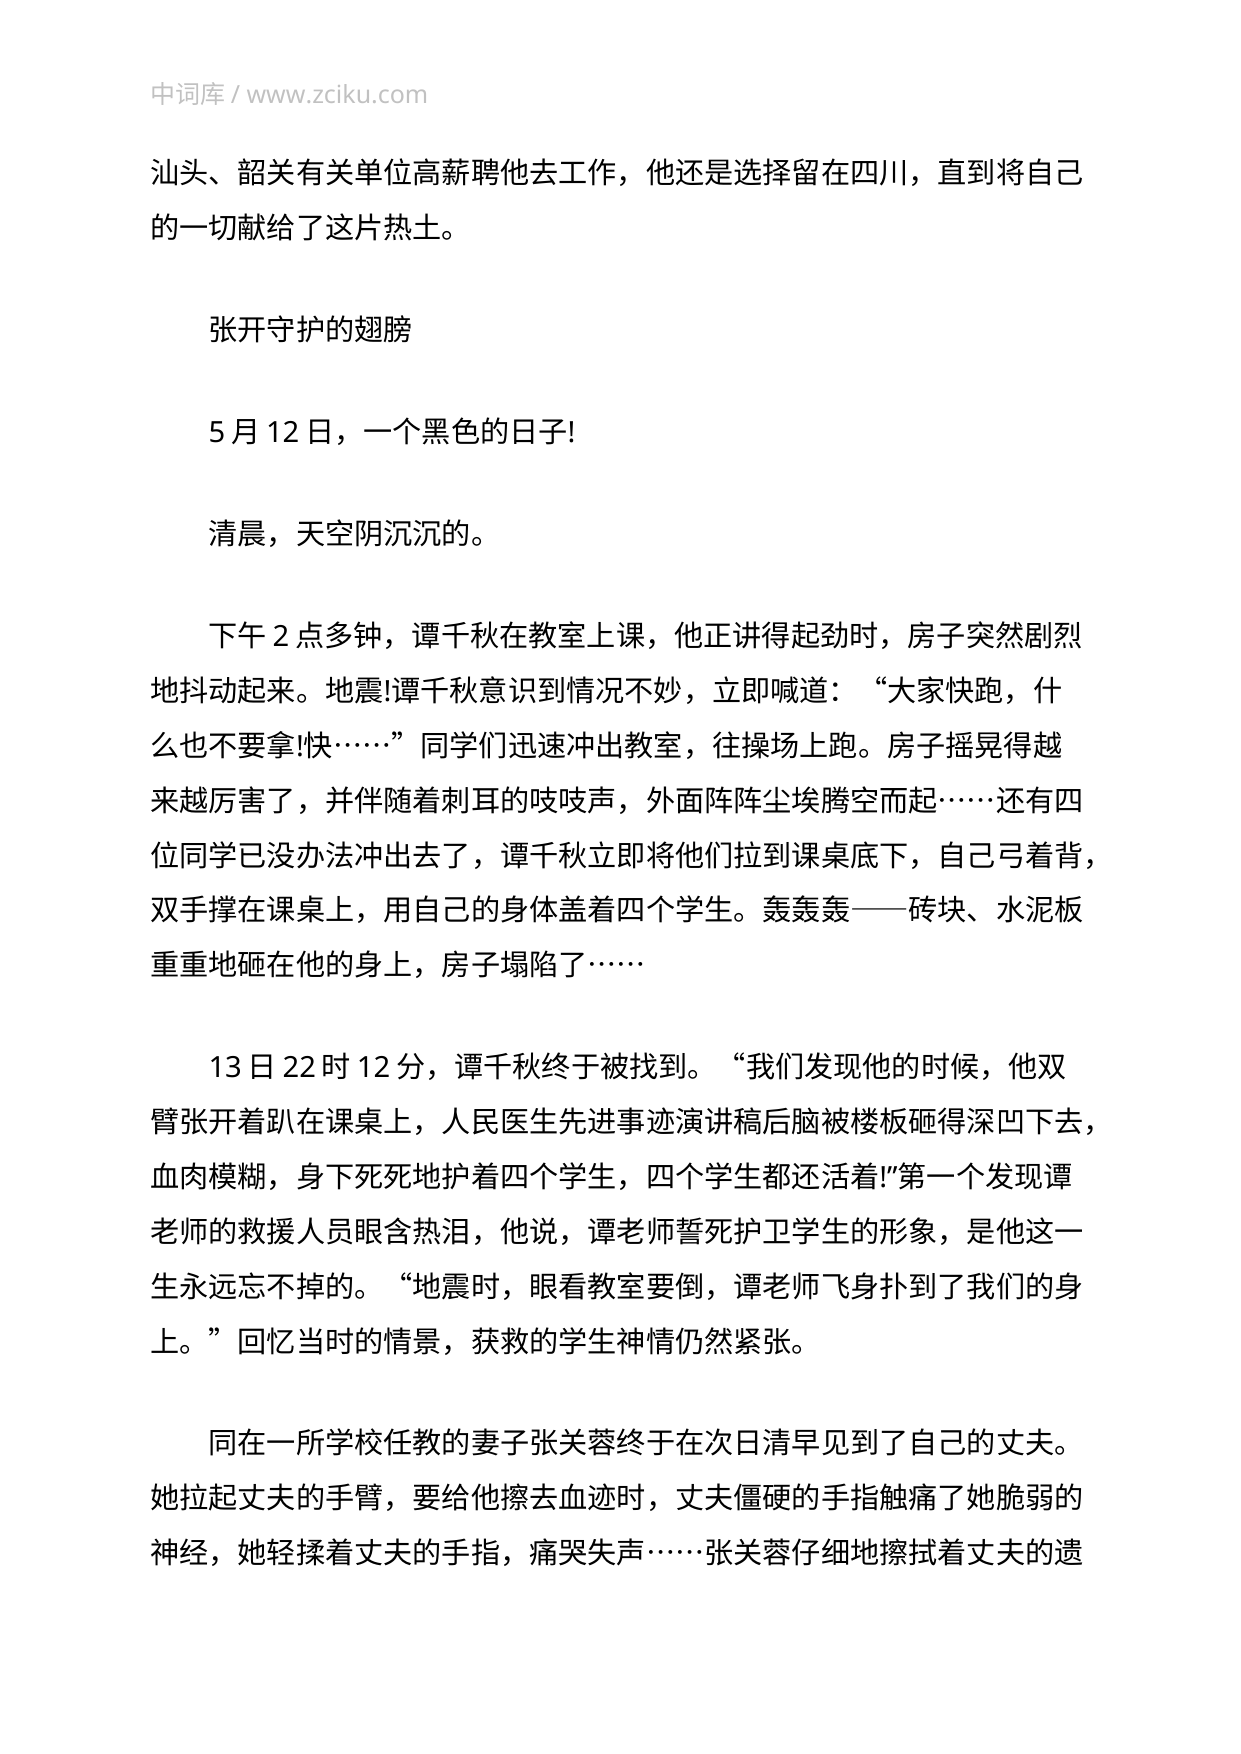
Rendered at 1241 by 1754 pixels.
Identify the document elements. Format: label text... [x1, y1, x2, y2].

text 张开守护的翅膀 [150, 307, 1090, 349]
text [150, 150, 1090, 247]
text 5月12日，一个黑色的日子! [150, 408, 1090, 451]
text 下午2点多钟，谭千秋在教室上课，他正讲得起劲时，房子突然剧烈地抖动起来。地震!谭千秋意识到情况不妙，立即喊道：“大家快跑，什么也不要拿!快……”同学们迅速冲出教室，往操场上跑。房子摇晃得越来越厉害了，并伴随着刺耳的吱吱声，外面阵阵尘埃腾空而起……还有四位同学已没办法冲出去了，谭千秋立即将他们拉到课桌底下，自己弓着背，双手撑在课桌上，用自己的身体盖着四个学生。轰轰轰——砖块、水泥板重重地砸在他的身上，房子塌陷了…… [150, 612, 1090, 984]
text 13日22时12分，谭千秋终于被找到。“我们发现他的时候，他双臂张开着趴在课桌上，人民医生先进事迹演讲稿后脑被楼板砸得深凹下去，血肉模糊，身下死死地护着四个学生，四个学生都还活着!”第一个发现谭老师的救援人员眼含热泪，他说，谭老师誓死护卫学生的形象，是他这一生永远忘不掉的。“地震时，眼看教室要倒，谭老师飞身扑到了我们的身上。”回忆当时的情景，获救的学生神情仍然紧张。 [150, 1044, 1090, 1361]
text 清晨，天空阴沉沉的。 [150, 510, 1090, 553]
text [150, 1420, 1090, 1572]
